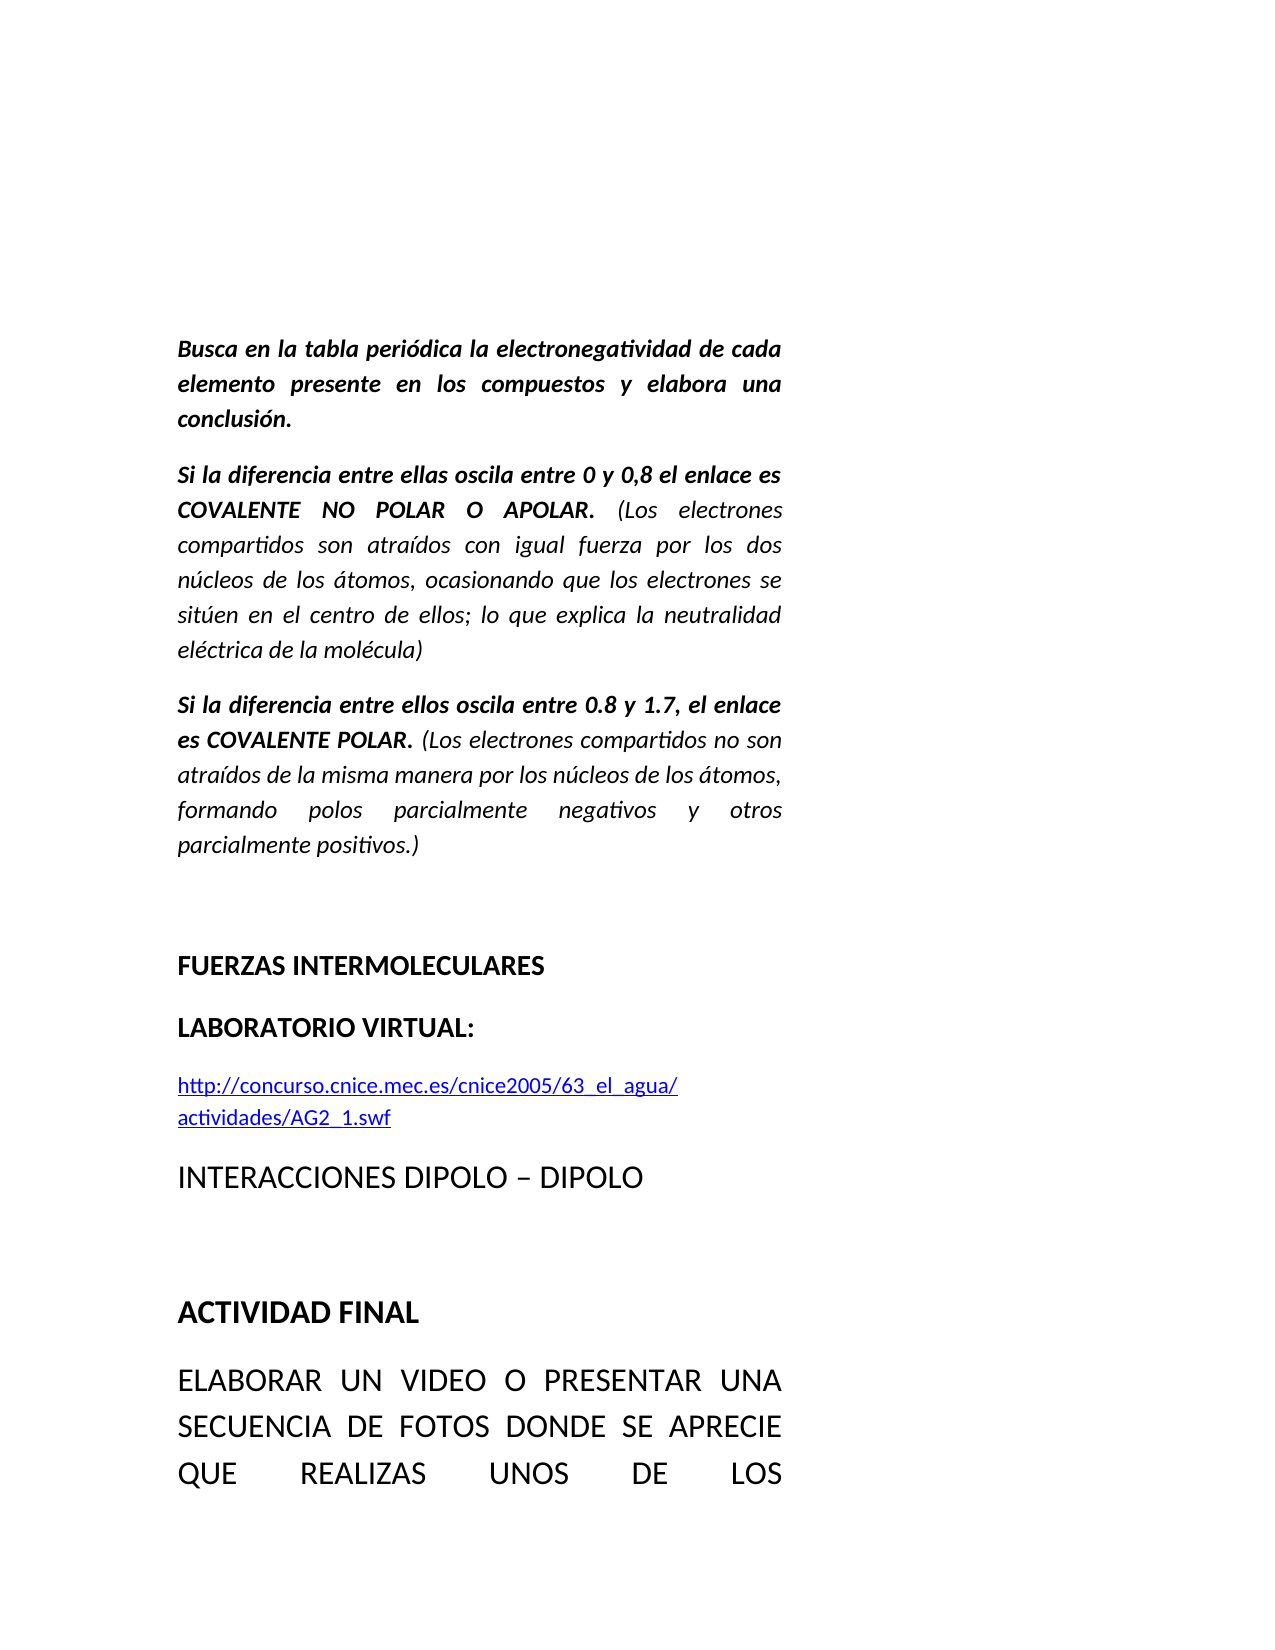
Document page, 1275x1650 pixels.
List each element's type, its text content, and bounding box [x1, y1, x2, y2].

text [177, 1359, 783, 1493]
text http://concurso.cnice.mec.es/cnice2005/63_el_agua/actividades/AG2_1.swf [177, 1071, 783, 1131]
text Busca en la tabla periódica la electronegatividad de cada elemento presente en los compuestos y elabora una conclusión. [177, 333, 783, 433]
text LABORATORIO VIRTUAL: [177, 1009, 783, 1044]
text Si la diferencia entre ellos oscila entre 0.8 y 1.7, el enlace es COVALENTE POLAR. (Los electrones compartidos no son atraídos de la misma manera por los núcleos de los átomos, formando polos parcialmente negativos y otros parcialmente positivos.) [177, 689, 783, 860]
text FUERZAS INTERMOLECULARES [177, 947, 783, 983]
text INTERACCIONES DIPOLO – DIPOLO [177, 1156, 783, 1197]
text Si la diferencia entre ellas oscila entre 0 y 0,8 el enlace es COVALENTE NO POLAR O APOLAR. (Los electrones compartidos son atraídos con igual fuerza por los dos núcleos de los átomos, ocasionando que los electrones se sitúen en el centro de ellos; lo que explica la neutralidad eléctrica de la molécula) [177, 459, 783, 664]
text ACTIVIDAD FINAL [177, 1291, 783, 1332]
